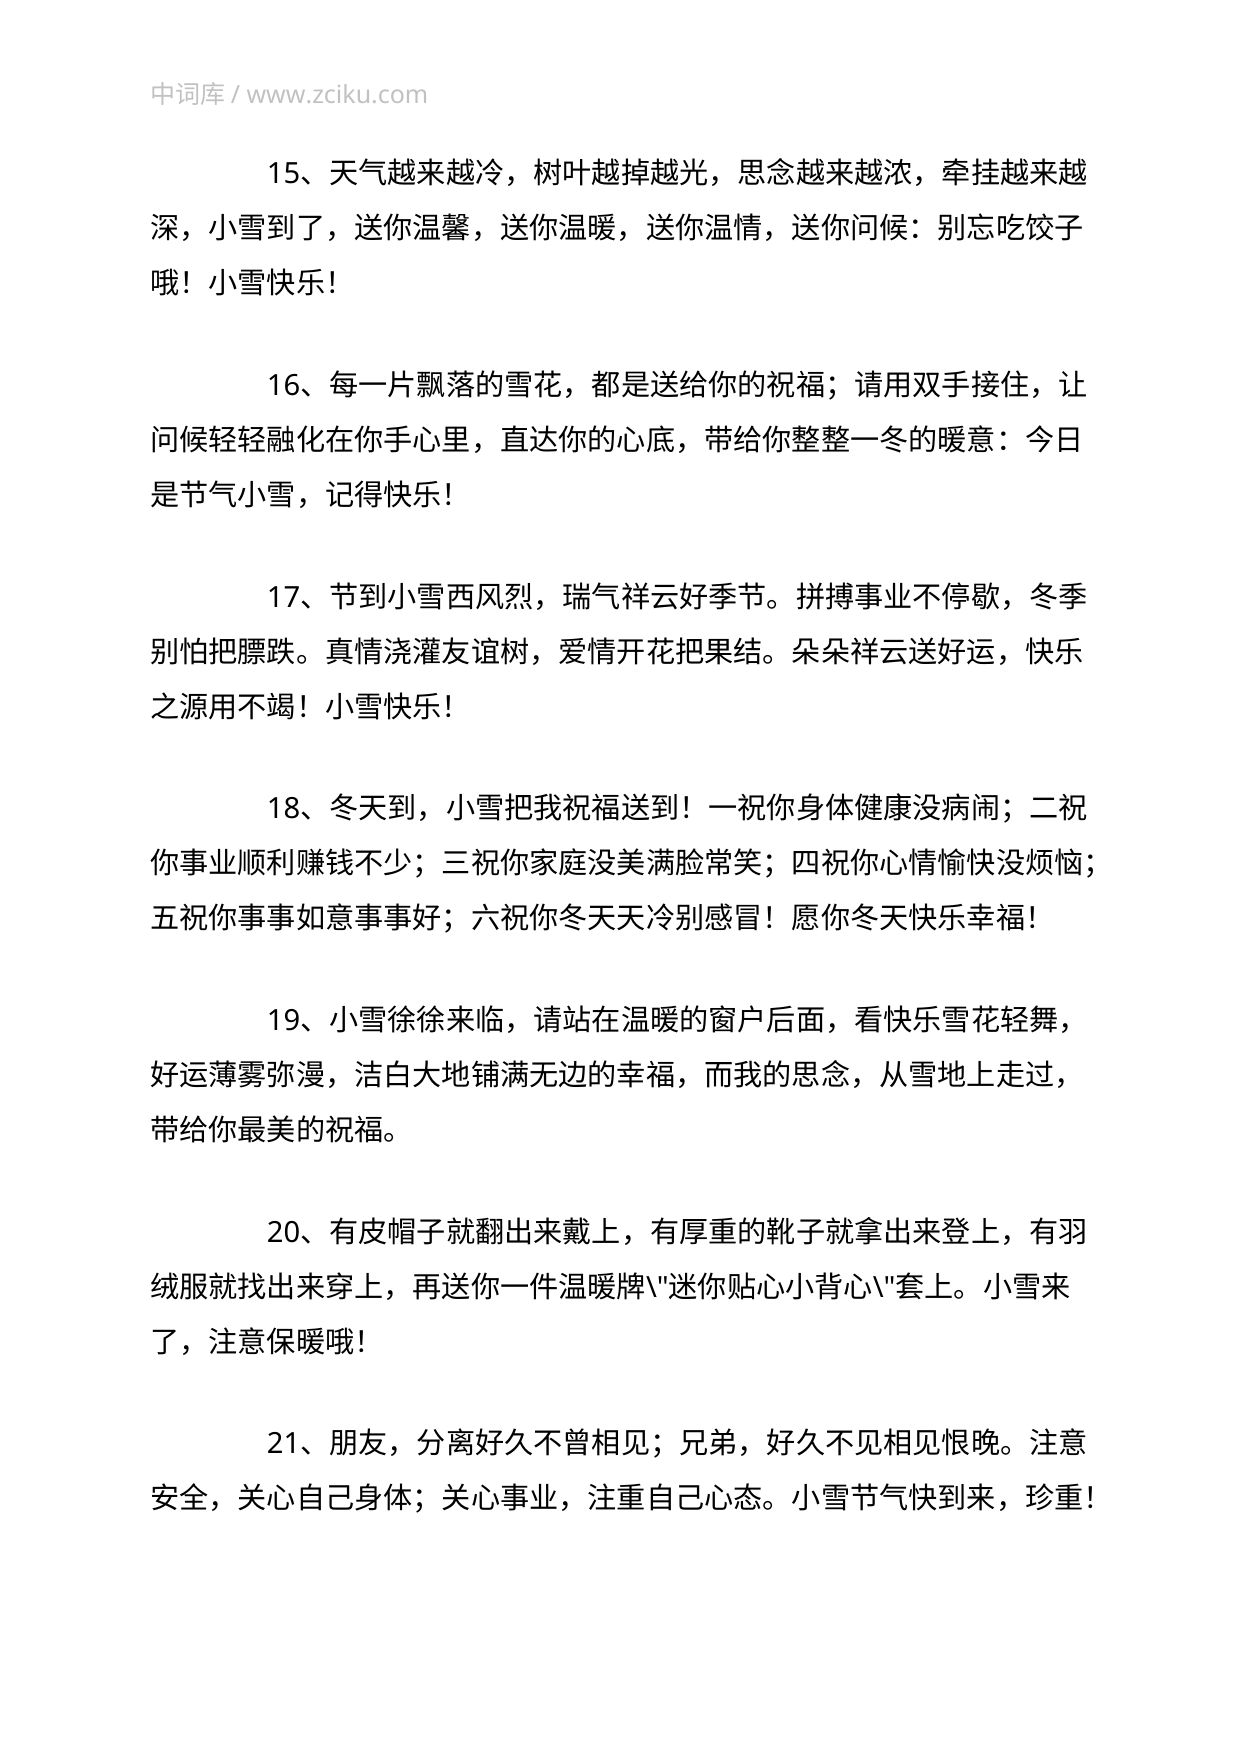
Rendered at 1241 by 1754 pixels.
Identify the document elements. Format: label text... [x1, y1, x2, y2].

text 18、冬天到，小雪把我祝福送到！一祝你身体健康没病闹；二祝你事业顺利赚钱不少；三祝你家庭没美满脸常笑；四祝你心情愉快没烦恼；五祝你事事如意事事好；六祝你冬天天冷别感冒！愿你冬天快乐幸福！ [150, 785, 1090, 937]
text 20、有皮帽子就翻出来戴上，有厚重的靴子就拿出来登上，有羽绒服就找出来穿上，再送你一件温暖牌\"迷你贴心小背心\"套上。小雪来了，注意保暖哦！ [150, 1208, 1090, 1361]
text 15、天气越来越冷，树叶越掉越光，思念越来越浓，牵挂越来越深，小雪到了，送你温馨，送你温暖，送你温情，送你问候：别忘吃饺子哦！小雪快乐！ [150, 150, 1090, 302]
text 19、小雪徐徐来临，请站在温暖的窗户后面，看快乐雪花轻舞，好运薄雾弥漫，洁白大地铺满无边的幸福，而我的思念，从雪地上走过，带给你最美的祝福。 [150, 997, 1090, 1149]
text 21、朋友，分离好久不曾相见；兄弟，好久不见相见恨晚。注意安全，关心自己身体；关心事业，注重自己心态。小雪节气快到来，珍重！ [150, 1420, 1090, 1517]
text 17、节到小雪西风烈，瑞气祥云好季节。拼搏事业不停歇，冬季别怕把膘跌。真情浇灌友谊树，爱情开花把果结。朵朵祥云送好运，快乐之源用不竭！小雪快乐！ [150, 573, 1090, 726]
text 16、每一片飘落的雪花，都是送给你的祝福；请用双手接住，让问候轻轻融化在你手心里，直达你的心底，带给你整整一冬的暖意：今日是节气小雪，记得快乐！ [150, 362, 1090, 514]
